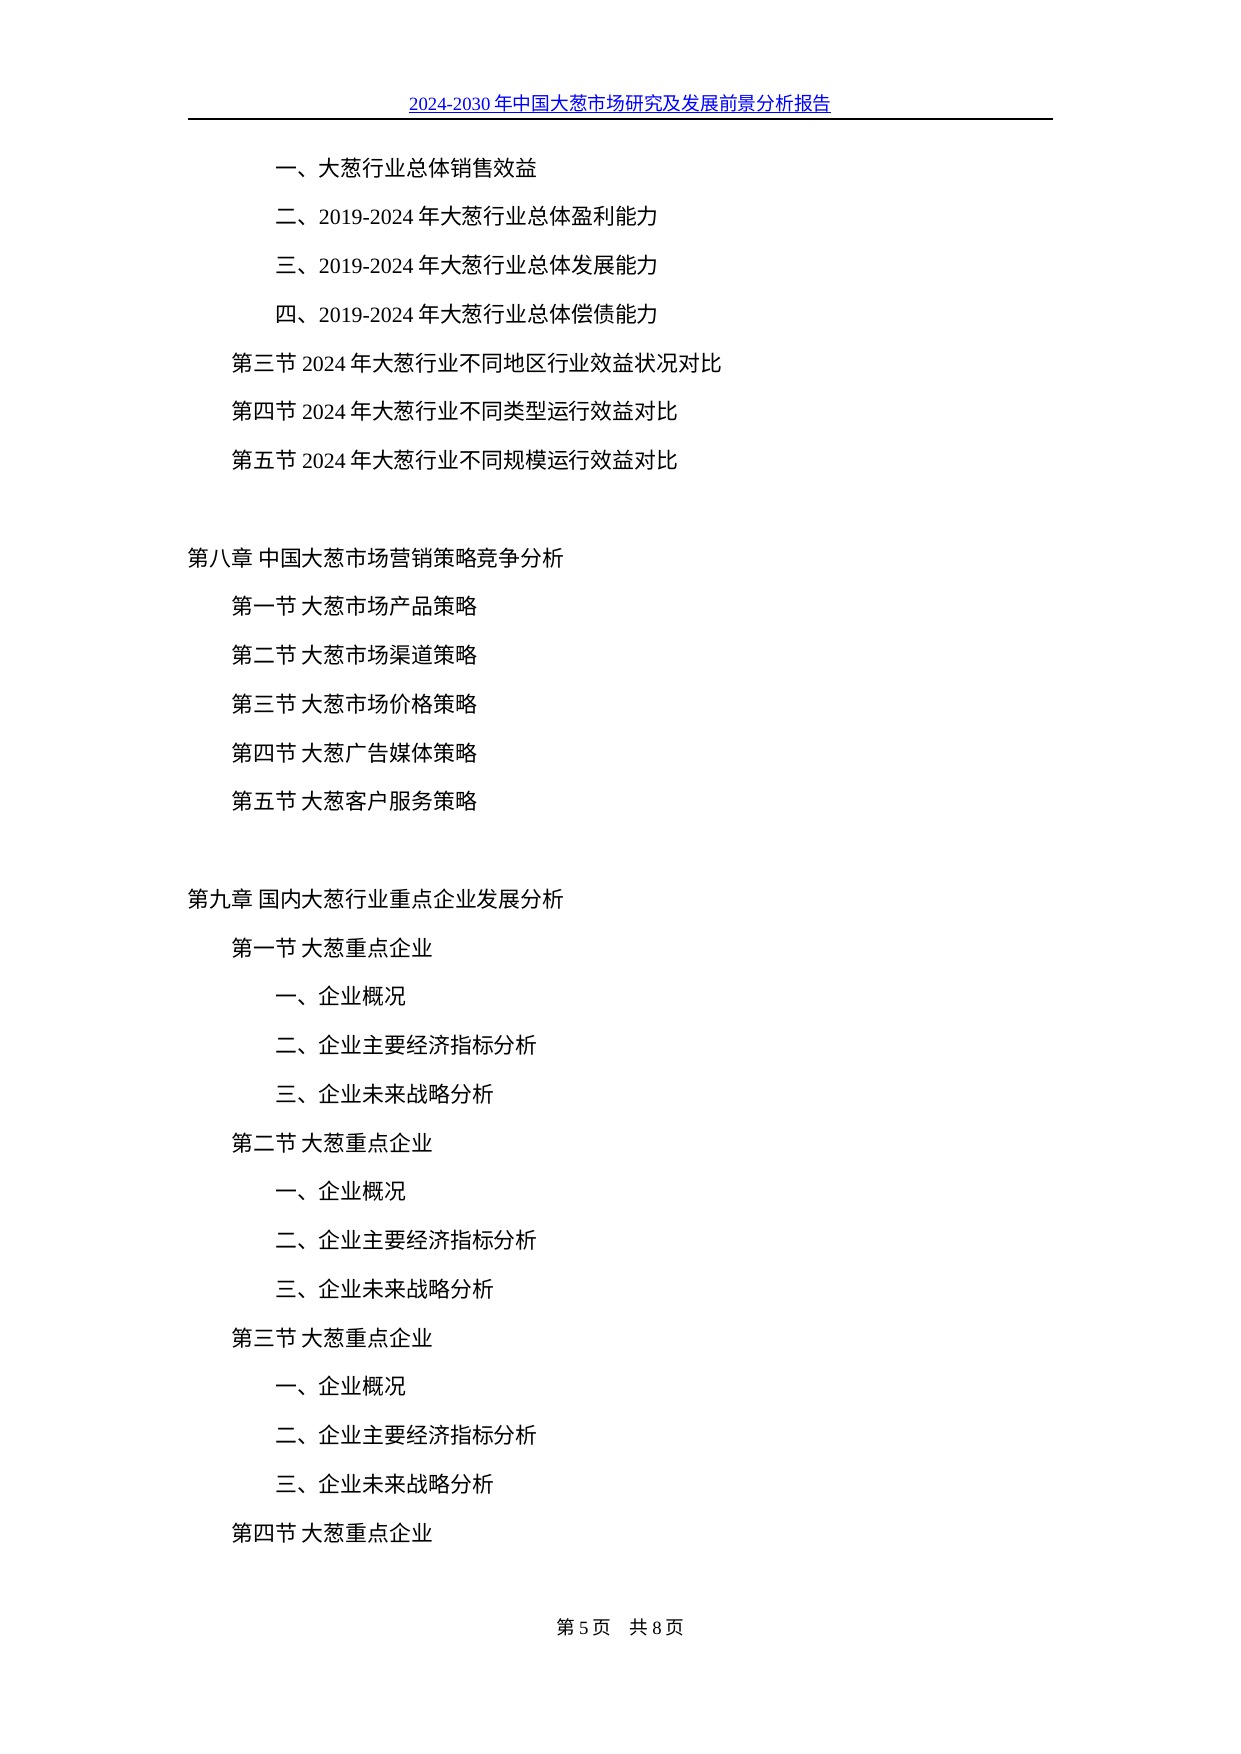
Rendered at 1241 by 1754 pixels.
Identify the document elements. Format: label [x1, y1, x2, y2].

text [187, 150, 1053, 1548]
